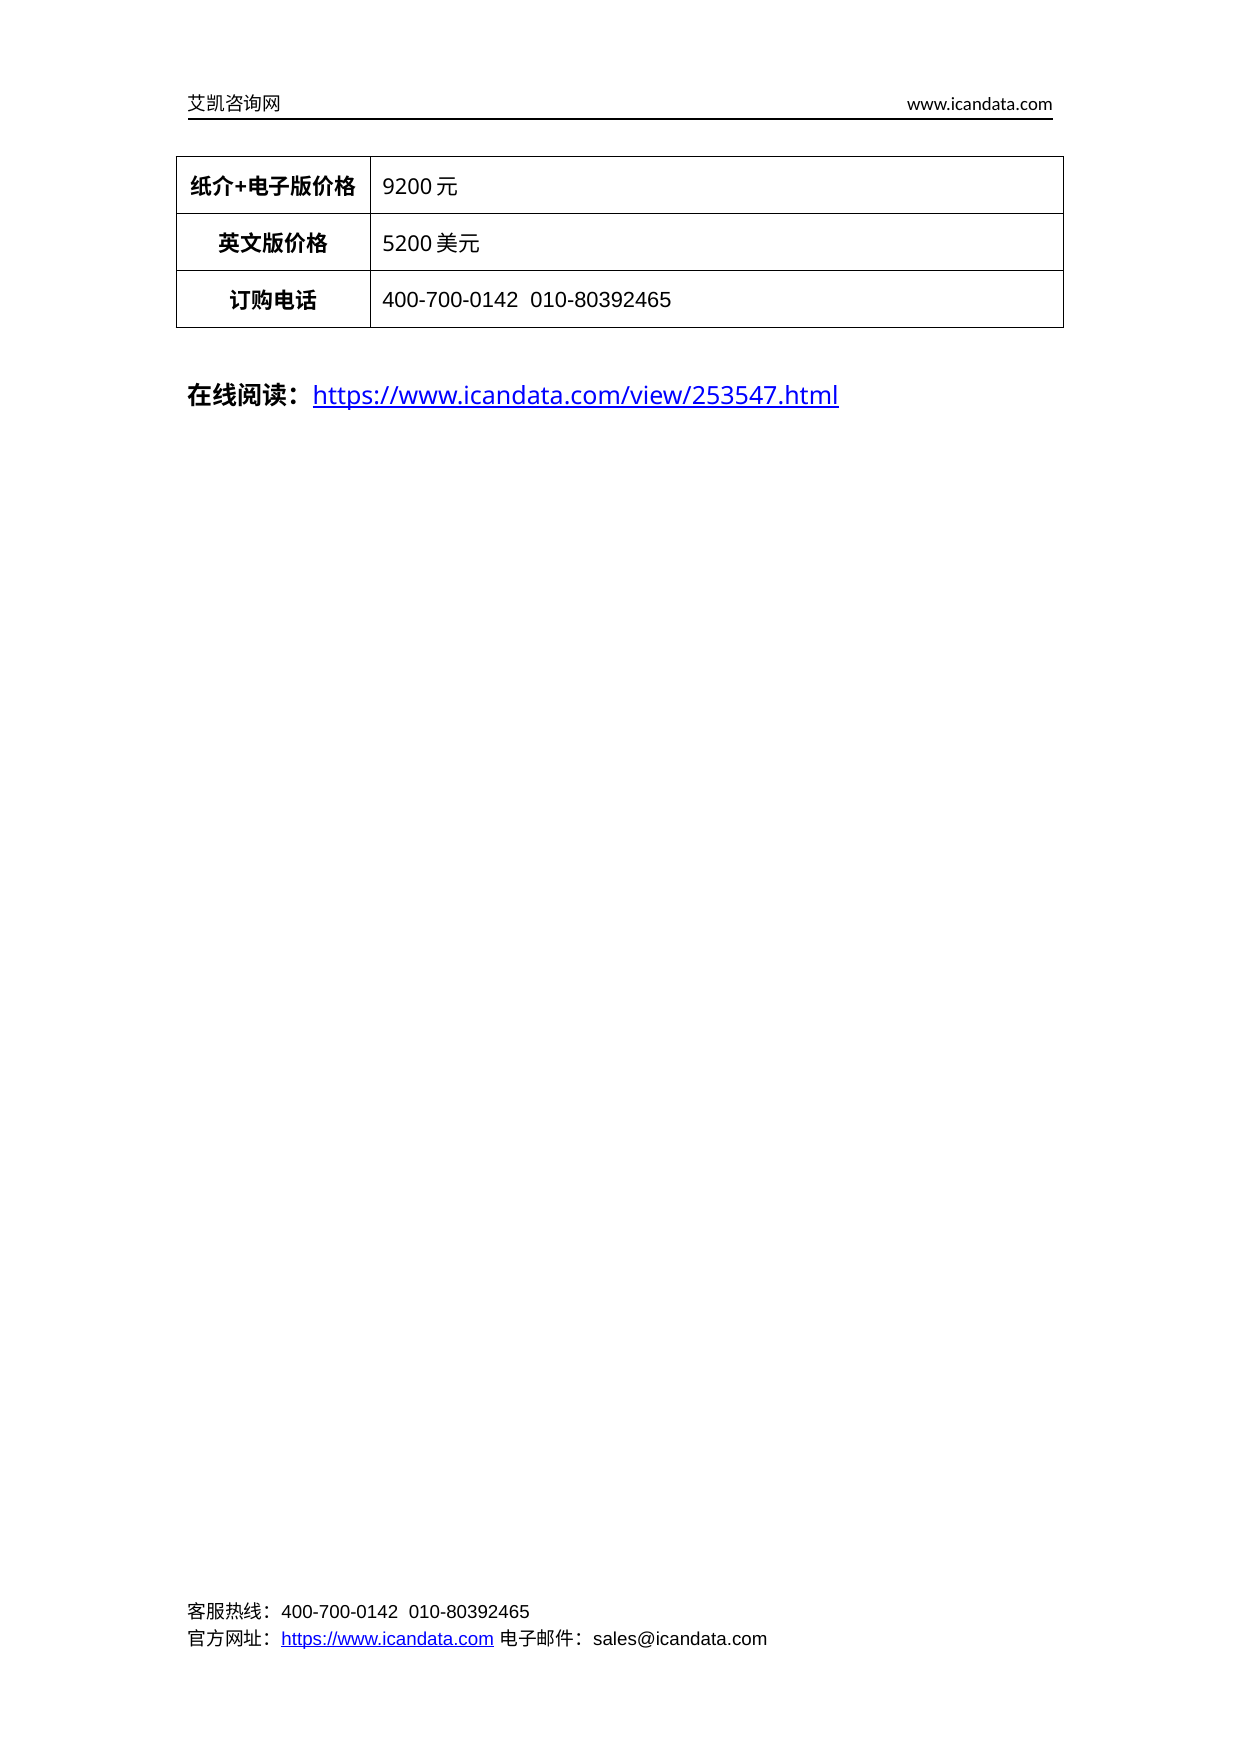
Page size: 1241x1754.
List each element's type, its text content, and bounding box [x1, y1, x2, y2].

table_cell 订购电话 [177, 271, 370, 327]
table_cell 9200元 [371, 157, 1063, 213]
text 在线阅读：https://www.icandata.com/view/253547.html [187, 361, 1053, 426]
table_cell 纸介+电子版价格 [177, 157, 370, 213]
table_cell 400-700-0142 010-80392465 [371, 271, 1063, 327]
table_cell 英文版价格 [177, 214, 370, 270]
table_cell 5200美元 [371, 214, 1063, 270]
